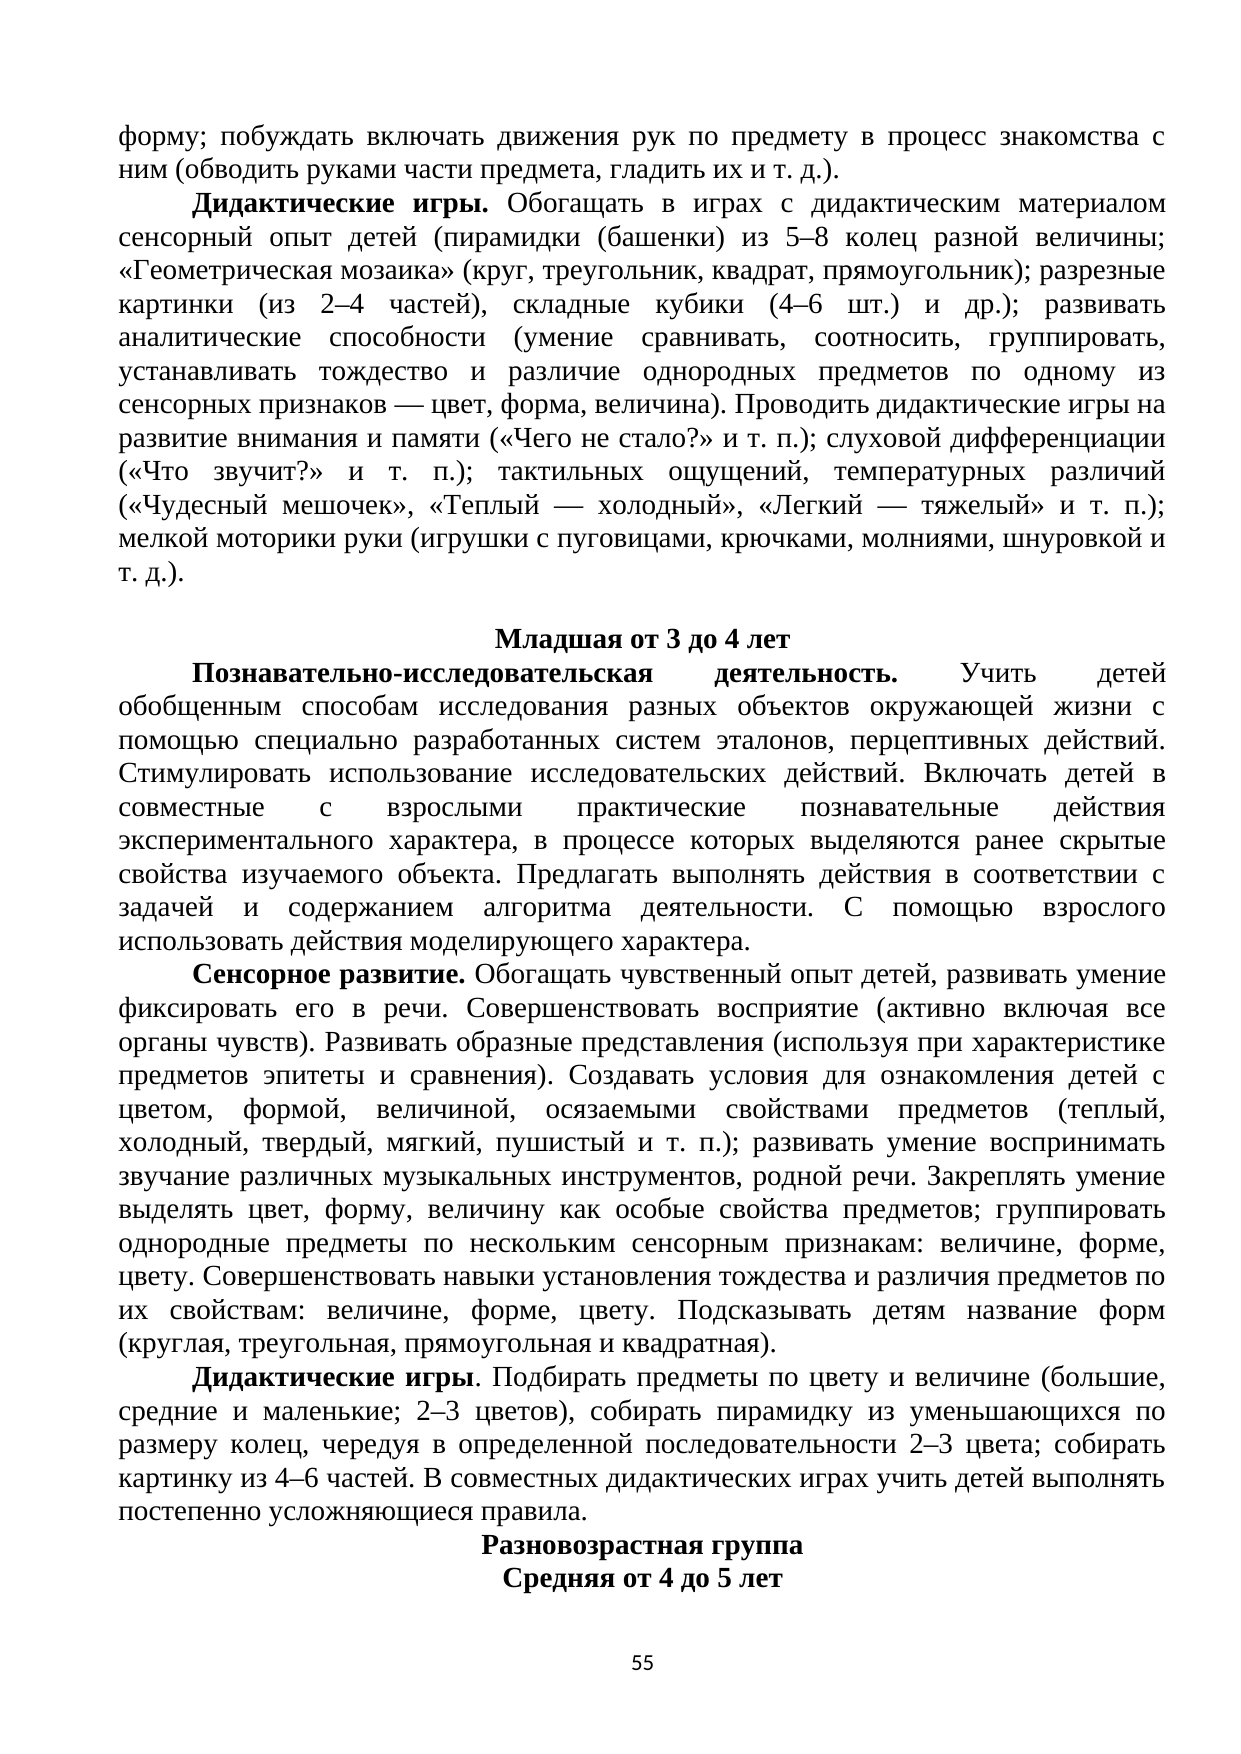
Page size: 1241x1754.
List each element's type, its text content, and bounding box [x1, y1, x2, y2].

text Младшая от 3 до 4 лет [118, 621, 1167, 655]
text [118, 118, 1167, 185]
text Дидактические игры. Подбирать предметы по цвету и величине (большие, средние и маленькие; 2–3 цветов), собирать пирамидку из уменьшающихся по размеру колец, чередуя в определенной последовательности 2–3 цвета; собирать картинку из 4–6 частей. В совместных дидактических играх учить детей выполнять постепенно усложняющиеся правила. [118, 1359, 1167, 1527]
text Познавательно-исследовательская деятельность. Учить детей обобщенным способам исследования разных объектов окружающей жизни с помощью специально разработанных систем эталонов, перцептивных действий. Стимулировать использование исследовательских действий. Включать детей в совместные с взрослыми практические познавательные действия экспериментального характера, в процессе которых выделяются ранее скрытые свойства изучаемого объекта. Предлагать выполнять действия в соответствии с задачей и содержанием алгоритма деятельности. С помощью взрослого использовать действия моделирующего характера. [118, 655, 1167, 957]
text Дидактические игры. Обогащать в играх с дидактическим материалом сенсорный опыт детей (пирамидки (башенки) из 5–8 колец разной величины; «Геометрическая мозаика» (круг, треугольник, квадрат, прямоугольник); разрезные картинки (из 2–4 частей), складные кубики (4–6 шт.) и др.); развивать аналитические способности (умение сравнивать, соотносить, группировать, устанавливать тождество и различие однородных предметов по одному из сенсорных признаков — цвет, форма, величина). Проводить дидактические игры на развитие внимания и памяти («Чего не стало?» и т. п.); слуховой дифференциации («Что звучит?» и т. п.); тактильных ощущений, температурных различий («Чудесный мешочек», «Теплый — холодный», «Легкий — тяжелый» и т. п.); мелкой моторики руки (игрушки с пуговицами, крючками, молниями, шнуровкой и т. д.). [118, 185, 1167, 588]
text Сенсорное развитие. Обогащать чувственный опыт детей, развивать умение фиксировать его в речи. Совершенствовать восприятие (активно включая все органы чувств). Развивать образные представления (используя при характеристике предметов эпитеты и сравнения). Создавать условия для ознакомления детей с цветом, формой, величиной, осязаемыми свойствами предметов (теплый, холодный, твердый, мягкий, пушистый и т. п.); развивать умение воспринимать звучание различных музыкальных инструментов, родной речи. Закреплять умение выделять цвет, форму, величину как особые свойства предметов; группировать однородные предметы по нескольким сенсорным признакам: величине, форме, цвету. Совершенствовать навыки установления тождества и различия предметов по их свойствам: величине, форме, цвету. Подсказывать детям название форм (круглая, треугольная, прямоугольная и квадратная). [118, 957, 1167, 1359]
text Средняя от 4 до 5 лет [118, 1560, 1167, 1594]
text Разновозрастная группа [118, 1527, 1167, 1560]
